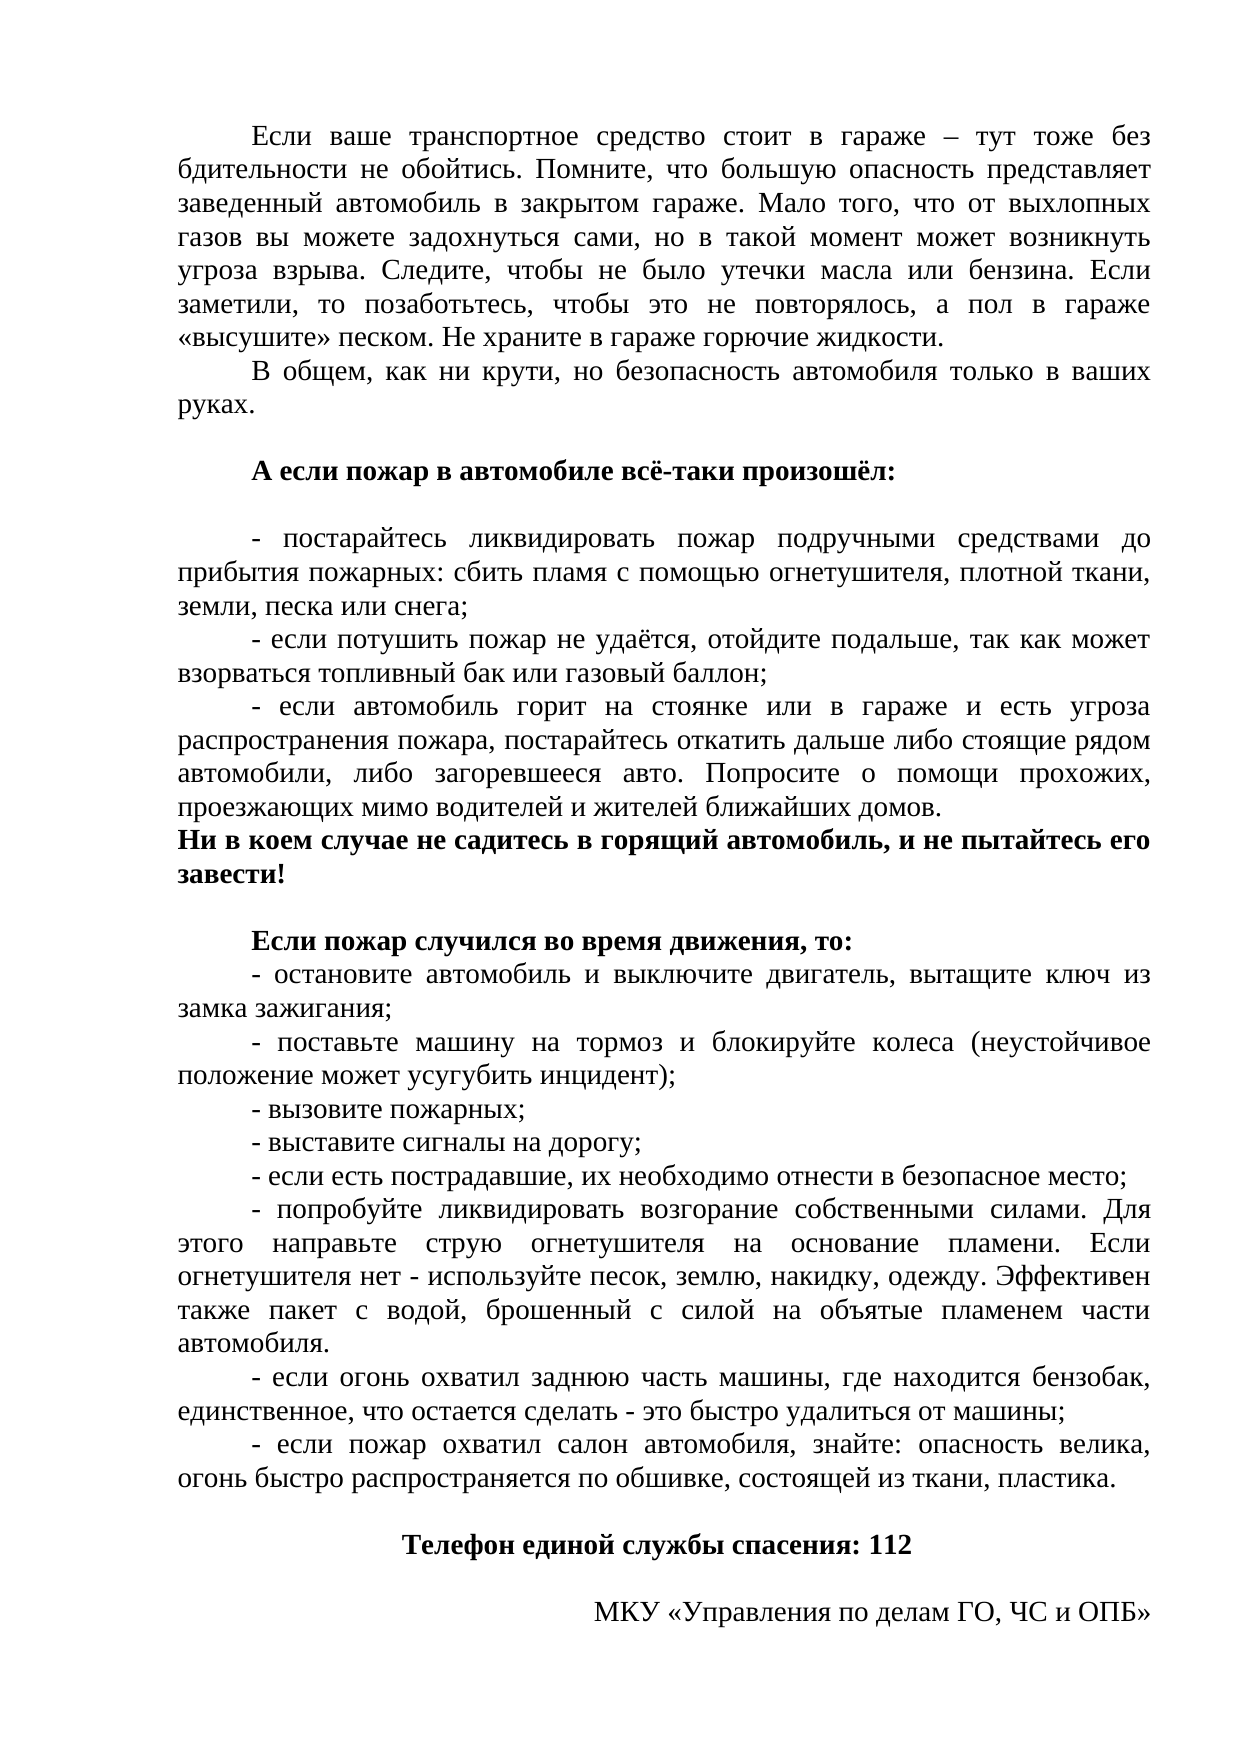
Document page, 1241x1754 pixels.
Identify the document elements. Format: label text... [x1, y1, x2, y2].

text В общем, как ни крути, но безопасность автомобиля только в ваших руках. [177, 353, 1152, 420]
text - поставьте машину на тормоз и блокируйте колеса (неустойчивое положение может усугубить инцидент); [177, 1024, 1152, 1091]
text Телефон единой службы спасения: 112 [118, 1527, 1152, 1560]
text - если есть пострадавшие, их необходимо отнести в безопасное место; [177, 1158, 1152, 1191]
text - если потушить пожар не удаётся, отойдите подальше, так как может взорваться топливный бак или газовый баллон; [177, 621, 1152, 688]
text - постарайтесь ликвидировать пожар подручными средствами до прибытия пожарных: сбить пламя с помощью огнетушителя, плотной ткани, земли, песка или снега; [177, 521, 1152, 621]
text - если пожар охватил салон автомобиля, знайте: опасность велика, огонь быстро распространяется по обшивке, состоящей из ткани, пластика. [177, 1426, 1152, 1493]
text - остановите автомобиль и выключите двигатель, вытащите ключ из замка зажигания; [177, 957, 1152, 1024]
text - вызовите пожарных; [177, 1091, 1152, 1124]
text Ни в коем случае не садитесь в горящий автомобиль, и не пытайтесь его завести! [177, 822, 1152, 889]
text МКУ «Управления по делам ГО, ЧС и ОПБ» [177, 1594, 1152, 1627]
text - выставите сигналы на дорогу; [177, 1124, 1152, 1158]
text - попробуйте ликвидировать возгорание собственными силами. Для этого направьте струю огнетушителя на основание пламени. Если огнетушителя нет - используйте песок, землю, накидку, одежду. Эффективен также пакет с водой, брошенный с силой на объятые пламенем части автомобиля. [177, 1191, 1152, 1359]
text - если огонь охватил заднюю часть машины, где находится бензобак, единственное, что остается сделать - это быстро удалиться от машины; [177, 1359, 1152, 1426]
text - если автомобиль горит на стоянке или в гараже и есть угроза распространения пожара, постарайтесь откатить дальше либо стоящие рядом автомобили, либо загоревшееся авто. Попросите о помощи прохожих, проезжающих мимо водителей и жителей ближайших домов. [177, 688, 1152, 822]
text Если пожар случился во время движения, то: [177, 923, 1152, 957]
text Если ваше транспортное средство стоит в гараже – тут тоже без бдительности не обойтись. Помните, что большую опасность представляет заведенный автомобиль в закрытом гараже. Мало того, что от выхлопных газов вы можете задохнуться сами, но в такой момент может возникнуть угроза взрыва. Следите, чтобы не было утечки масла или бензина. Если заметили, то позаботьтесь, чтобы это не повторялось, а пол в гараже «высушите» песком. Не храните в гараже горючие жидкости. [177, 118, 1152, 353]
text А если пожар в автомобиле всё-таки произошёл: [177, 453, 1152, 487]
